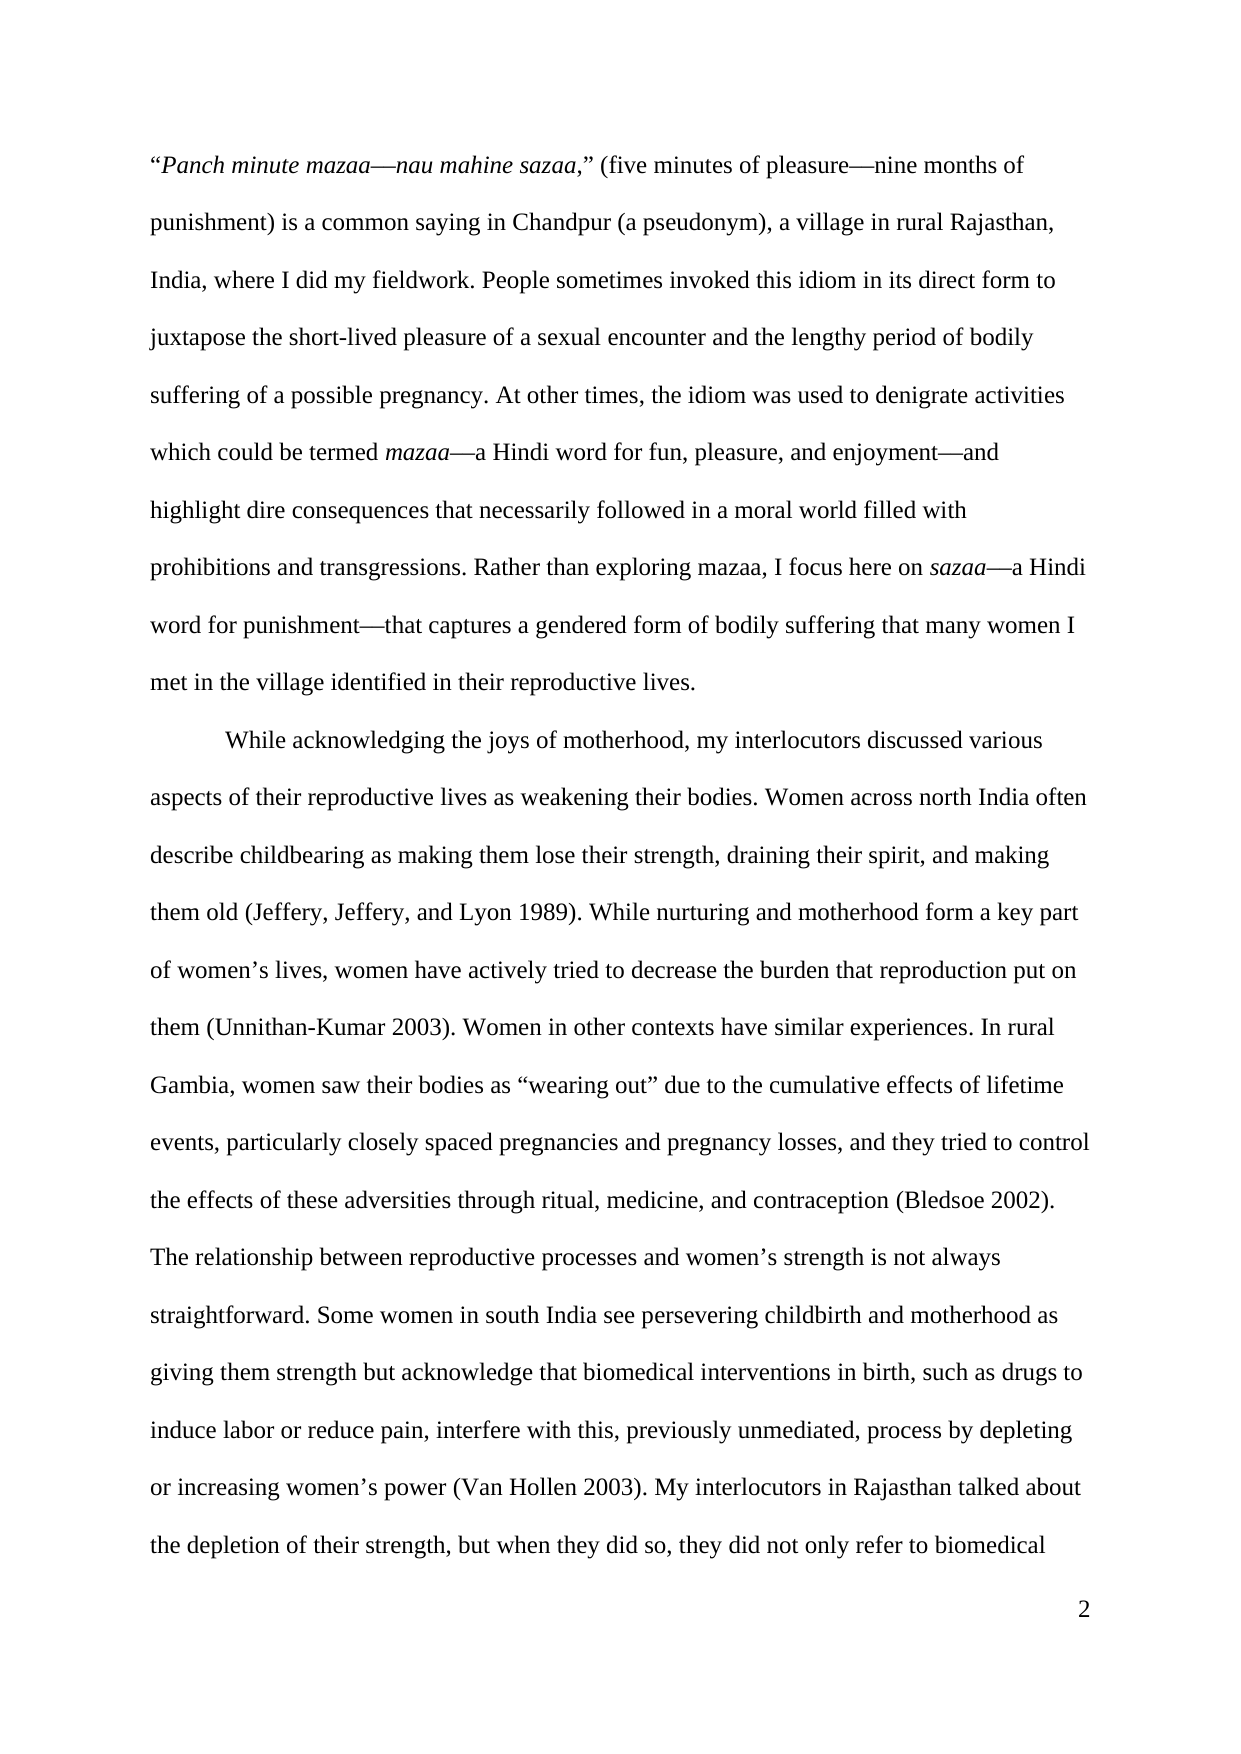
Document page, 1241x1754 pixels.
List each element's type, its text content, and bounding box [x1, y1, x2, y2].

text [150, 725, 1090, 1559]
text “Panch minute mazaa––nau mahine sazaa,” (five minutes of pleasure––nine months of punishment) is a common saying in Chandpur (a pseudonym), a village in rural Rajasthan, India, where I did my fieldwork. People sometimes invoked this idiom in its direct form to juxtapose the short-lived pleasure of a sexual encounter and the lengthy period of bodily suffering of a possible pregnancy. At other times, the idiom was used to denigrate activities which could be termed mazaa––a Hindi word for fun, pleasure, and enjoyment––and highlight dire consequences that necessarily followed in a moral world filled with prohibitions and transgressions. Rather than exploring mazaa, I focus here on sazaa––a Hindi word for punishment––that captures a gendered form of bodily suffering that many women I met in the village identified in their reproductive lives. [150, 150, 1090, 696]
